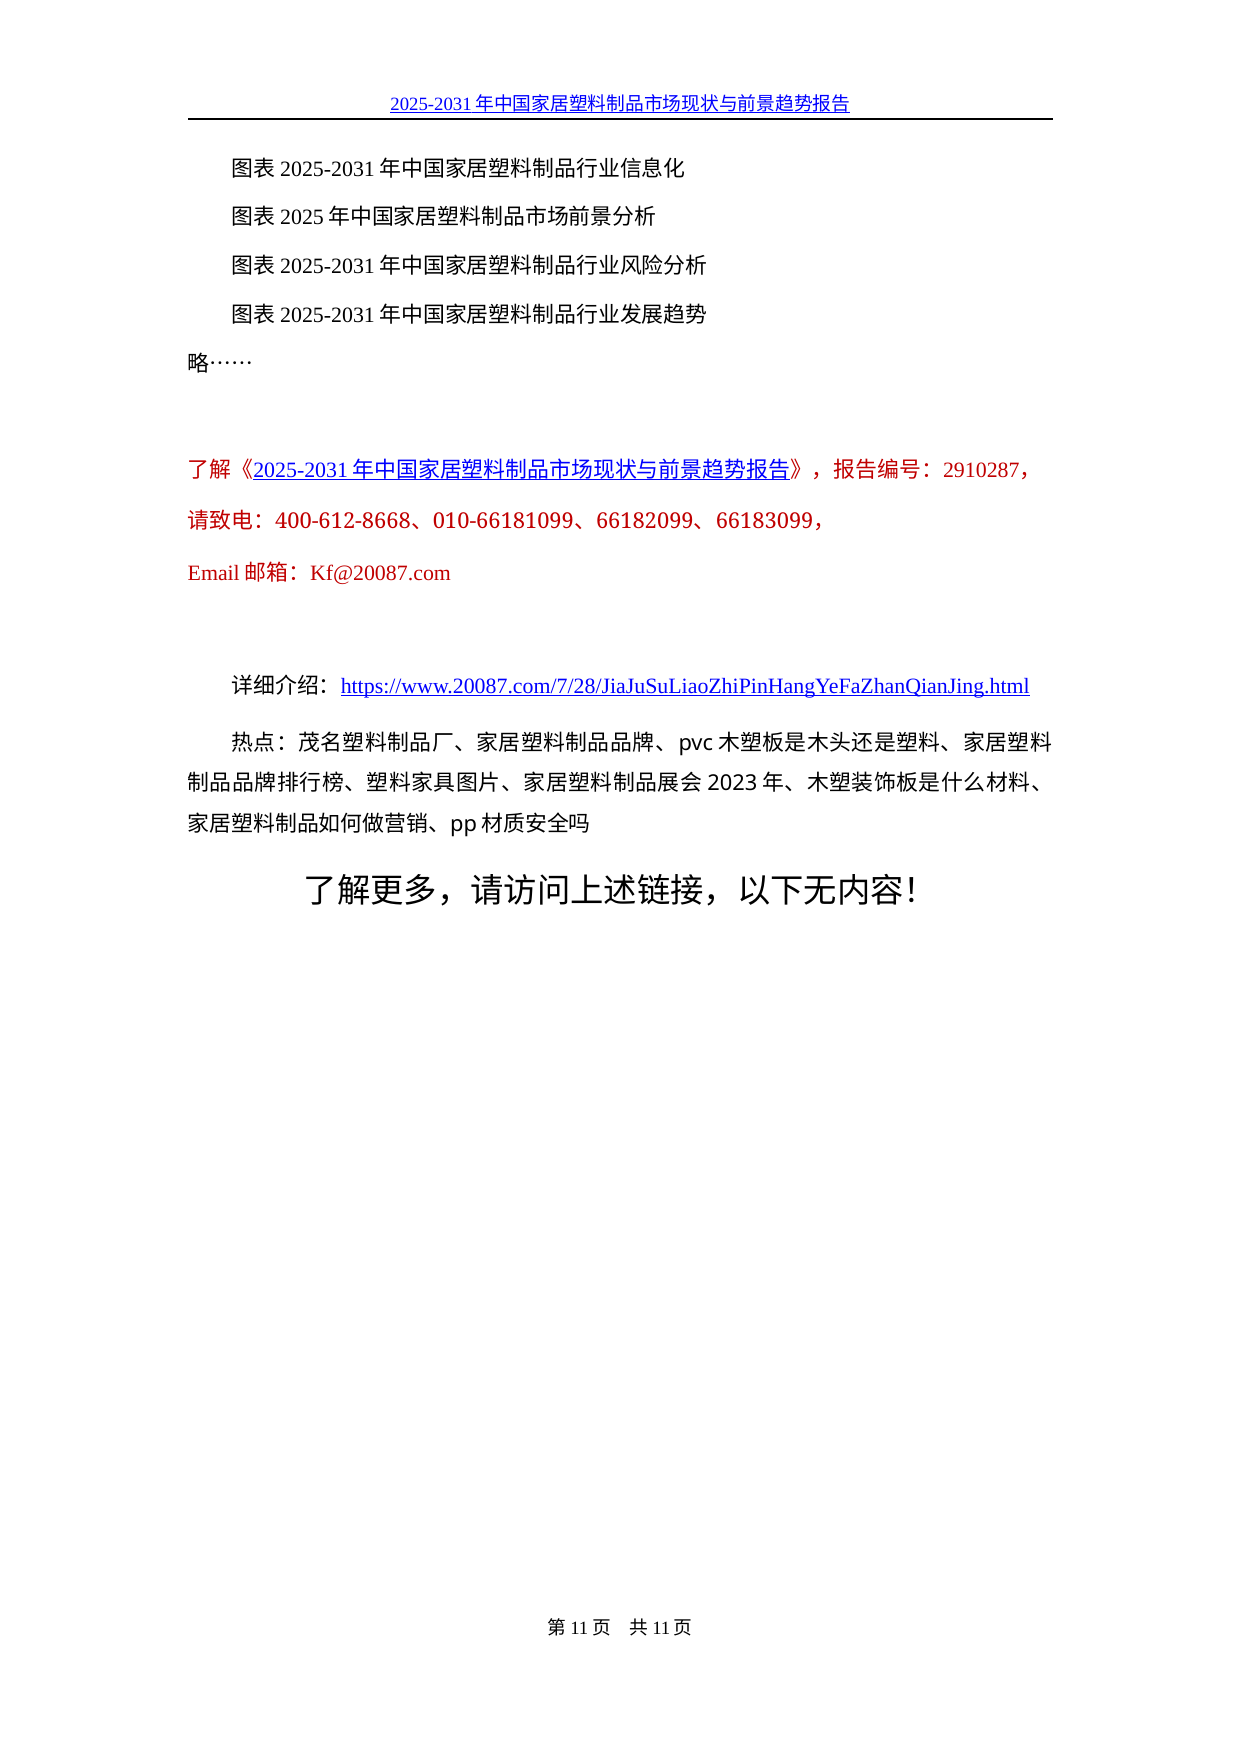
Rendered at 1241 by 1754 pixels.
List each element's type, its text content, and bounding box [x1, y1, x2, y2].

text Email邮箱：Kf@20087.com [187, 555, 1053, 587]
title 了解更多，请访问上述链接，以下无内容！ [187, 856, 1053, 921]
text 了解《2025-2031年中国家居塑料制品市场现状与前景趋势报告》，报告编号：2910287， [187, 452, 1053, 484]
text 热点：茂名塑料制品厂、家居塑料制品品牌、pvc木塑板是木头还是塑料、家居塑料制品品牌排行榜、塑料家具图片、家居塑料制品展会2023年、木塑装饰板是什么材料、家居塑料制品如何做营销、pp材质安全吗 [187, 724, 1053, 838]
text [187, 150, 1053, 378]
text 详细介绍：https://www.20087.com/7/28/JiaJuSuLiaoZhiPinHangYeFaZhanQianJing.html [187, 668, 1053, 700]
text 请致电：400-612-8668、010-66181099、66182099、66183099， [187, 503, 1053, 536]
